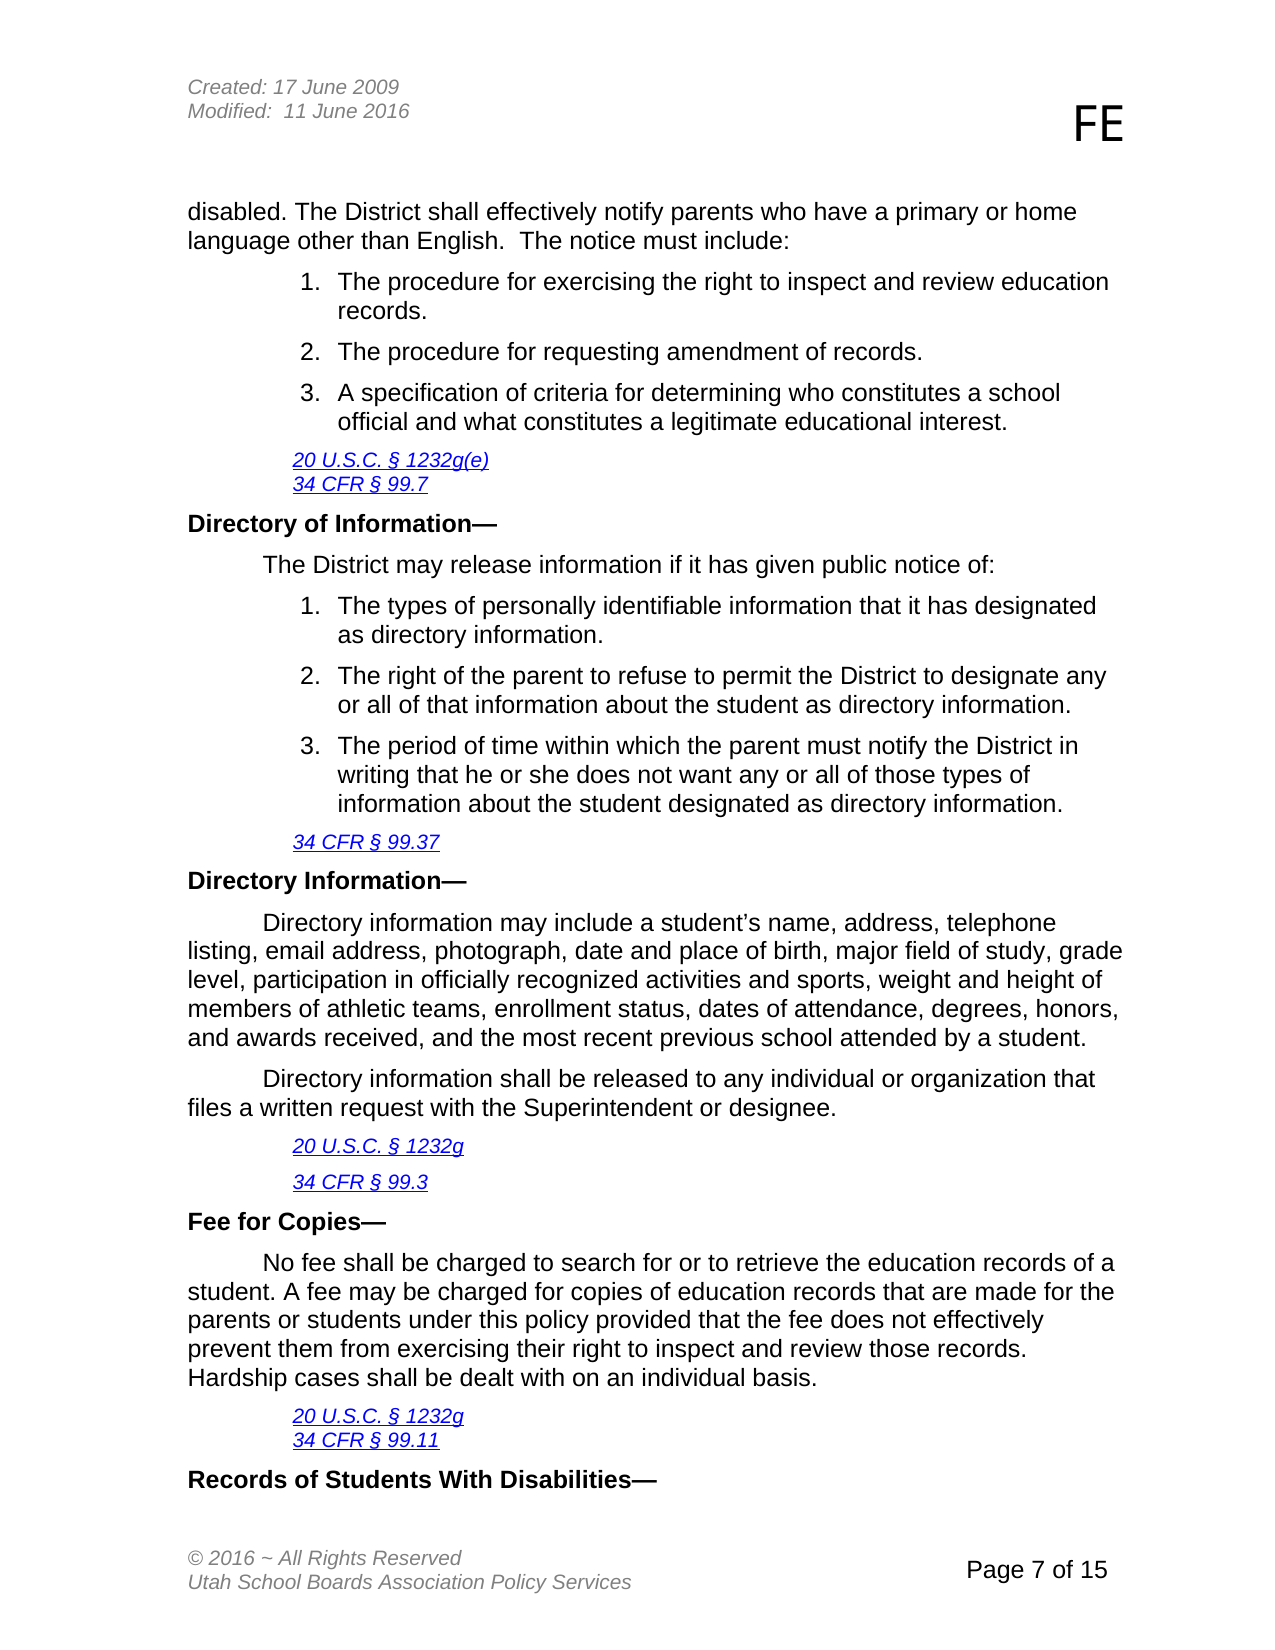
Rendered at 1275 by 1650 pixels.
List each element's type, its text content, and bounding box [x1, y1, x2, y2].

text 34 CFR § 99.7 [292, 472, 1125, 496]
text 20 U.S.C. § 1232g(e) [292, 448, 1125, 472]
text 20 U.S.C. § 1232g [292, 1134, 1125, 1158]
list The procedure for requesting amendment of records. [300, 337, 1125, 366]
list A specification of criteria for determining who constitutes a school official and what constitutes a legitimate educational interest. [300, 378, 1125, 436]
text Fee for Copies— [187, 1207, 1125, 1235]
text The District may release information if it has given public notice of: [187, 550, 1125, 578]
text No fee shall be charged to search for or to retrieve the education records of a student. A fee may be charged for copies of education records that are made for the parents or students under this policy provided that the fee does not effectively prevent them from exercising their right to inspect and review those records. Hardship cases shall be dealt with on an individual basis. [187, 1248, 1125, 1392]
text Directory information shall be released to any individual or organization that files a written request with the Superintendent or designee. [187, 1064, 1125, 1121]
list The period of time within which the parent must notify the District in writing that he or she does not want any or all of those types of information about the student designated as directory information. [300, 731, 1125, 817]
text Records of Students With Disabilities— [187, 1464, 1125, 1493]
list The procedure for exercising the right to inspect and review education records. [300, 267, 1125, 324]
text 20 U.S.C. § 1232g [292, 1404, 1125, 1428]
list The types of personally identifiable information that it has designated as directory information. [300, 591, 1125, 648]
text Directory information may include a student’s name, address, telephone listing, email address, photograph, date and place of birth, major field of study, grade level, participation in officially recognized activities and sports, weight and height of members of athletic teams, enrollment status, dates of attendance, degrees, honors, and awards received, and the most recent previous school attended by a student. [187, 907, 1125, 1051]
text 34 CFR § 99.37 [292, 830, 1125, 854]
text Directory Information— [187, 866, 1125, 895]
text 34 CFR § 99.3 [292, 1170, 1125, 1194]
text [187, 197, 1125, 254]
list The right of the parent to refuse to permit the District to designate any or all of that information about the student as directory information. [300, 661, 1125, 718]
text Directory of Information— [187, 508, 1125, 537]
text 34 CFR § 99.11 [292, 1428, 1125, 1452]
